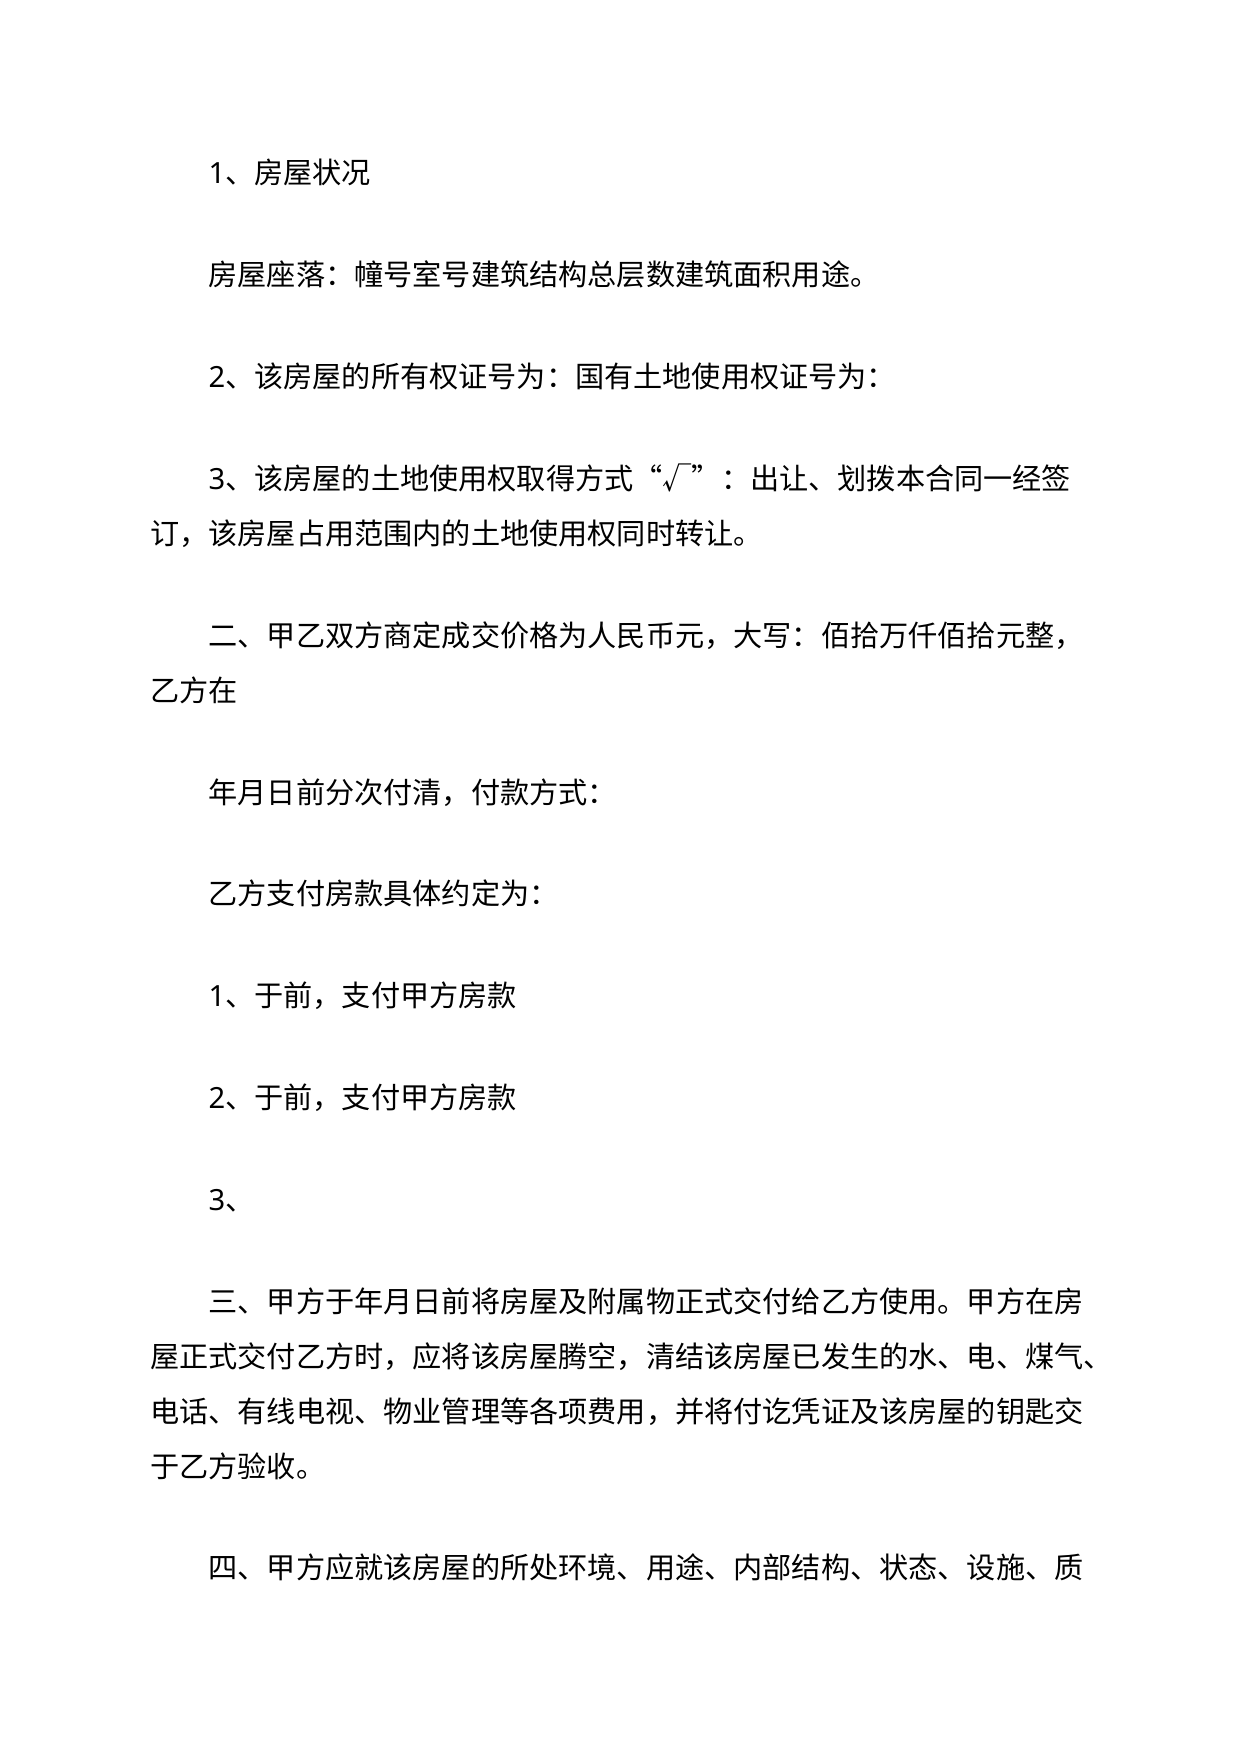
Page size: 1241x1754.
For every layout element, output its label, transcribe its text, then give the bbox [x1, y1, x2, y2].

text 房屋座落：幢号室号建筑结构总层数建筑面积用途。 [150, 252, 1090, 294]
text 二、甲乙双方商定成交价格为人民币元，大写：佰拾万仟佰拾元整，乙方在 [150, 612, 1090, 710]
text 3、 [150, 1177, 1090, 1219]
text 乙方支付房款具体约定为： [150, 871, 1090, 913]
text 2、该房屋的所有权证号为：国有土地使用权证号为： [150, 354, 1090, 396]
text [150, 1545, 1090, 1587]
text 年月日前分次付清，付款方式： [150, 769, 1090, 811]
text 2、于前，支付甲方房款 [150, 1075, 1090, 1117]
text 1、房屋状况 [150, 150, 1090, 192]
text 3、该房屋的土地使用权取得方式“√”：出让、划拨本合同一经签订，该房屋占用范围内的土地使用权同时转让。 [150, 456, 1090, 553]
text 三、甲方于年月日前将房屋及附属物正式交付给乙方使用。甲方在房屋正式交付乙方时，应将该房屋腾空，清结该房屋已发生的水、电、煤气、电话、有线电视、物业管理等各项费用，并将付讫凭证及该房屋的钥匙交于乙方验收。 [150, 1279, 1090, 1486]
text 1、于前，支付甲方房款 [150, 973, 1090, 1015]
